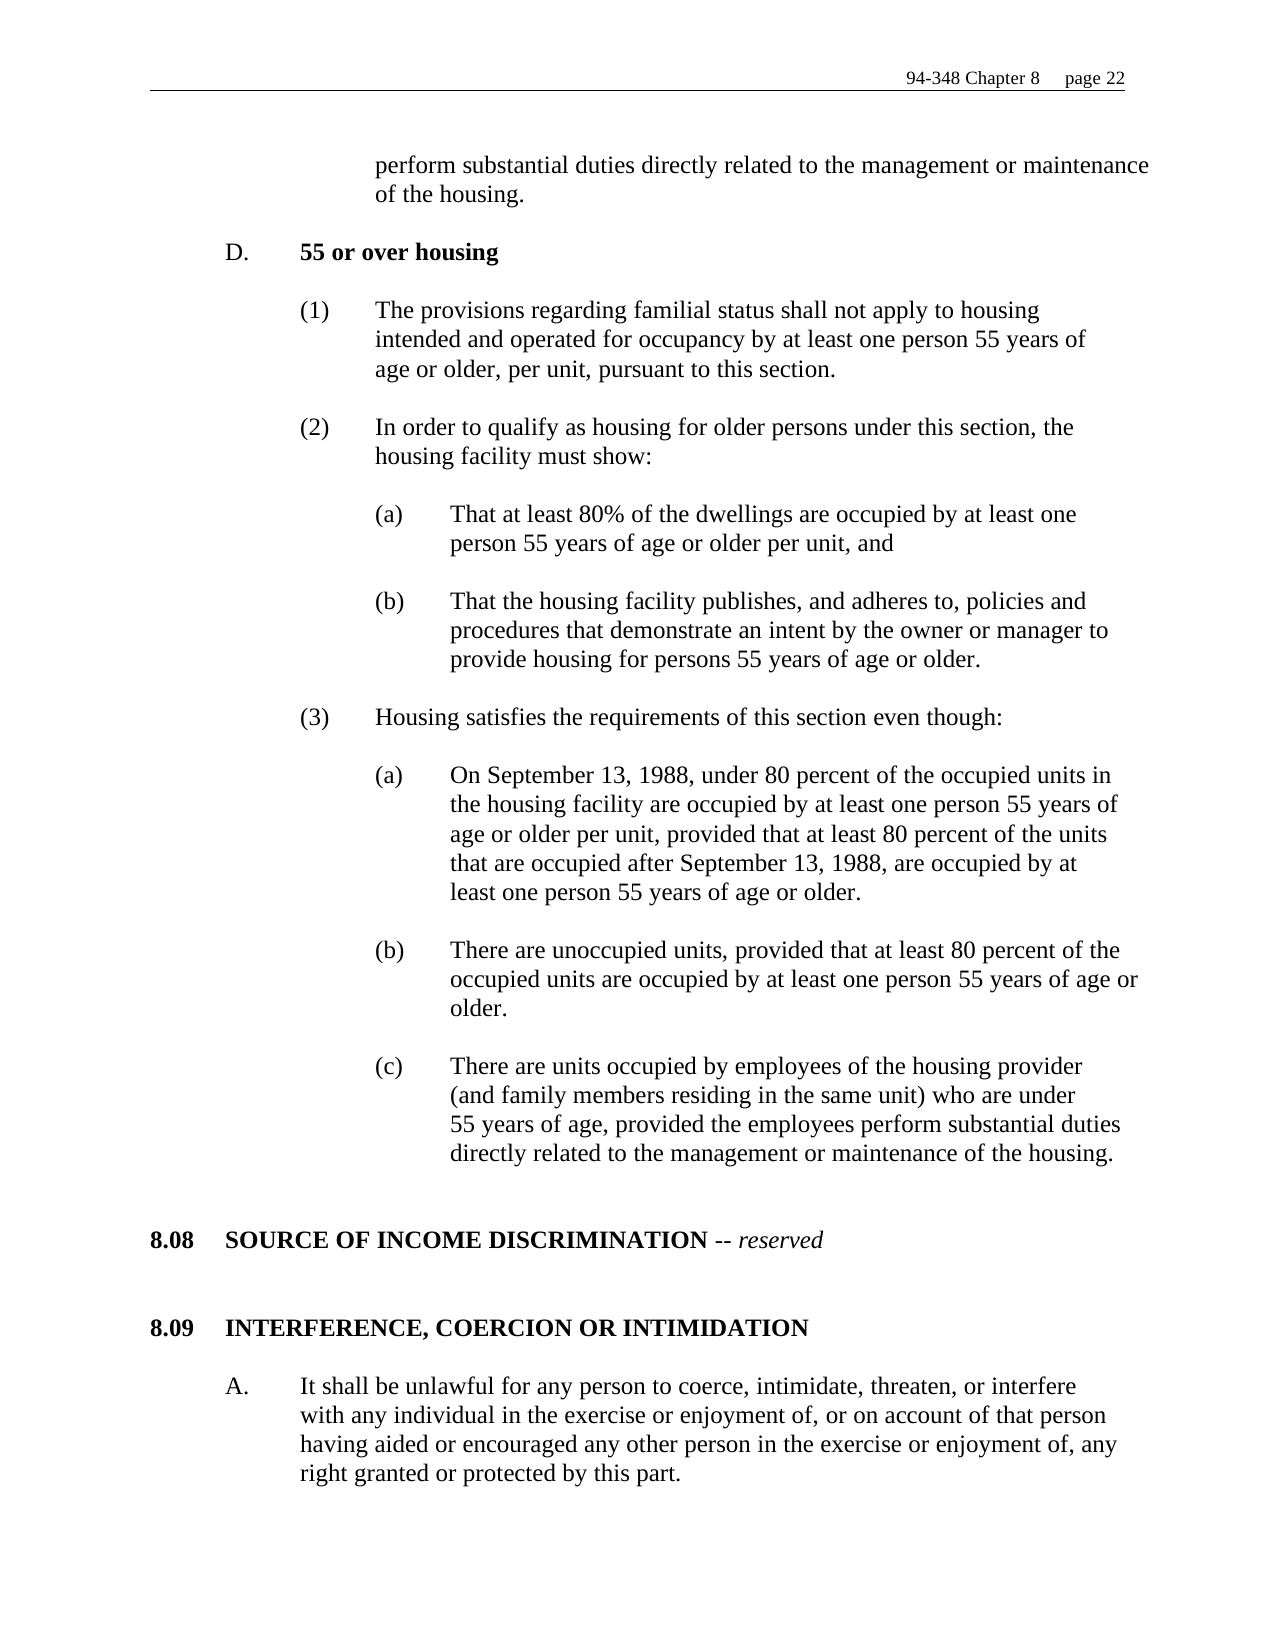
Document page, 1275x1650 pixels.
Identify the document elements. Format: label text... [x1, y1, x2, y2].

text (1) The provisions regarding familial status shall not apply to housing intended and operated for occupancy by at least one person 55 years of age or older, per unit, pursuant to this section. [300, 295, 1125, 382]
text 8.08 SOURCE OF INCOME DISCRIMINATION -- reserved [150, 1225, 1125, 1254]
text (3) Housing satisfies the requirements of this section even though: [300, 702, 1125, 731]
text A. It shall be unlawful for any person to coerce, intimidate, threaten, or interfere with any individual in the exercise or enjoyment of, or on account of that person having aided or encouraged any other person in the exercise or enjoyment of, any right granted or protected by this part. [225, 1371, 1125, 1487]
text D. 55 or over housing [225, 237, 1125, 266]
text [300, 150, 1162, 208]
text (c) There are units occupied by employees of the housing provider (and family members residing in the same unit) who are under 55 years of age, provided the employees perform substantial duties directly related to the management or maintenance of the housing. [375, 1051, 1125, 1167]
text (2) In order to qualify as housing for older persons under this section, the housing facility must show: [300, 412, 1125, 470]
text (a) On September 13, 1988, under 80 percent of the occupied units in the housing facility are occupied by at least one person 55 years of age or older per unit, provided that at least 80 percent of the units that are occupied after September 13, 1988, are occupied by at least one person 55 years of age or older. [375, 760, 1125, 906]
text (b) There are unoccupied units, provided that at least 80 percent of the occupied units are occupied by at least one person 55 years of age or older. [375, 935, 1144, 1022]
text (b) That the housing facility publishes, and adheres to, policies and procedures that demonstrate an intent by the owner or manager to provide housing for persons 55 years of age or older. [375, 586, 1125, 673]
text (a) That at least 80% of the dwellings are occupied by at least one person 55 years of age or older per unit, and [375, 499, 1125, 557]
text 8.09 INTERFERENCE, COERCION OR INTIMIDATION [150, 1312, 1125, 1342]
